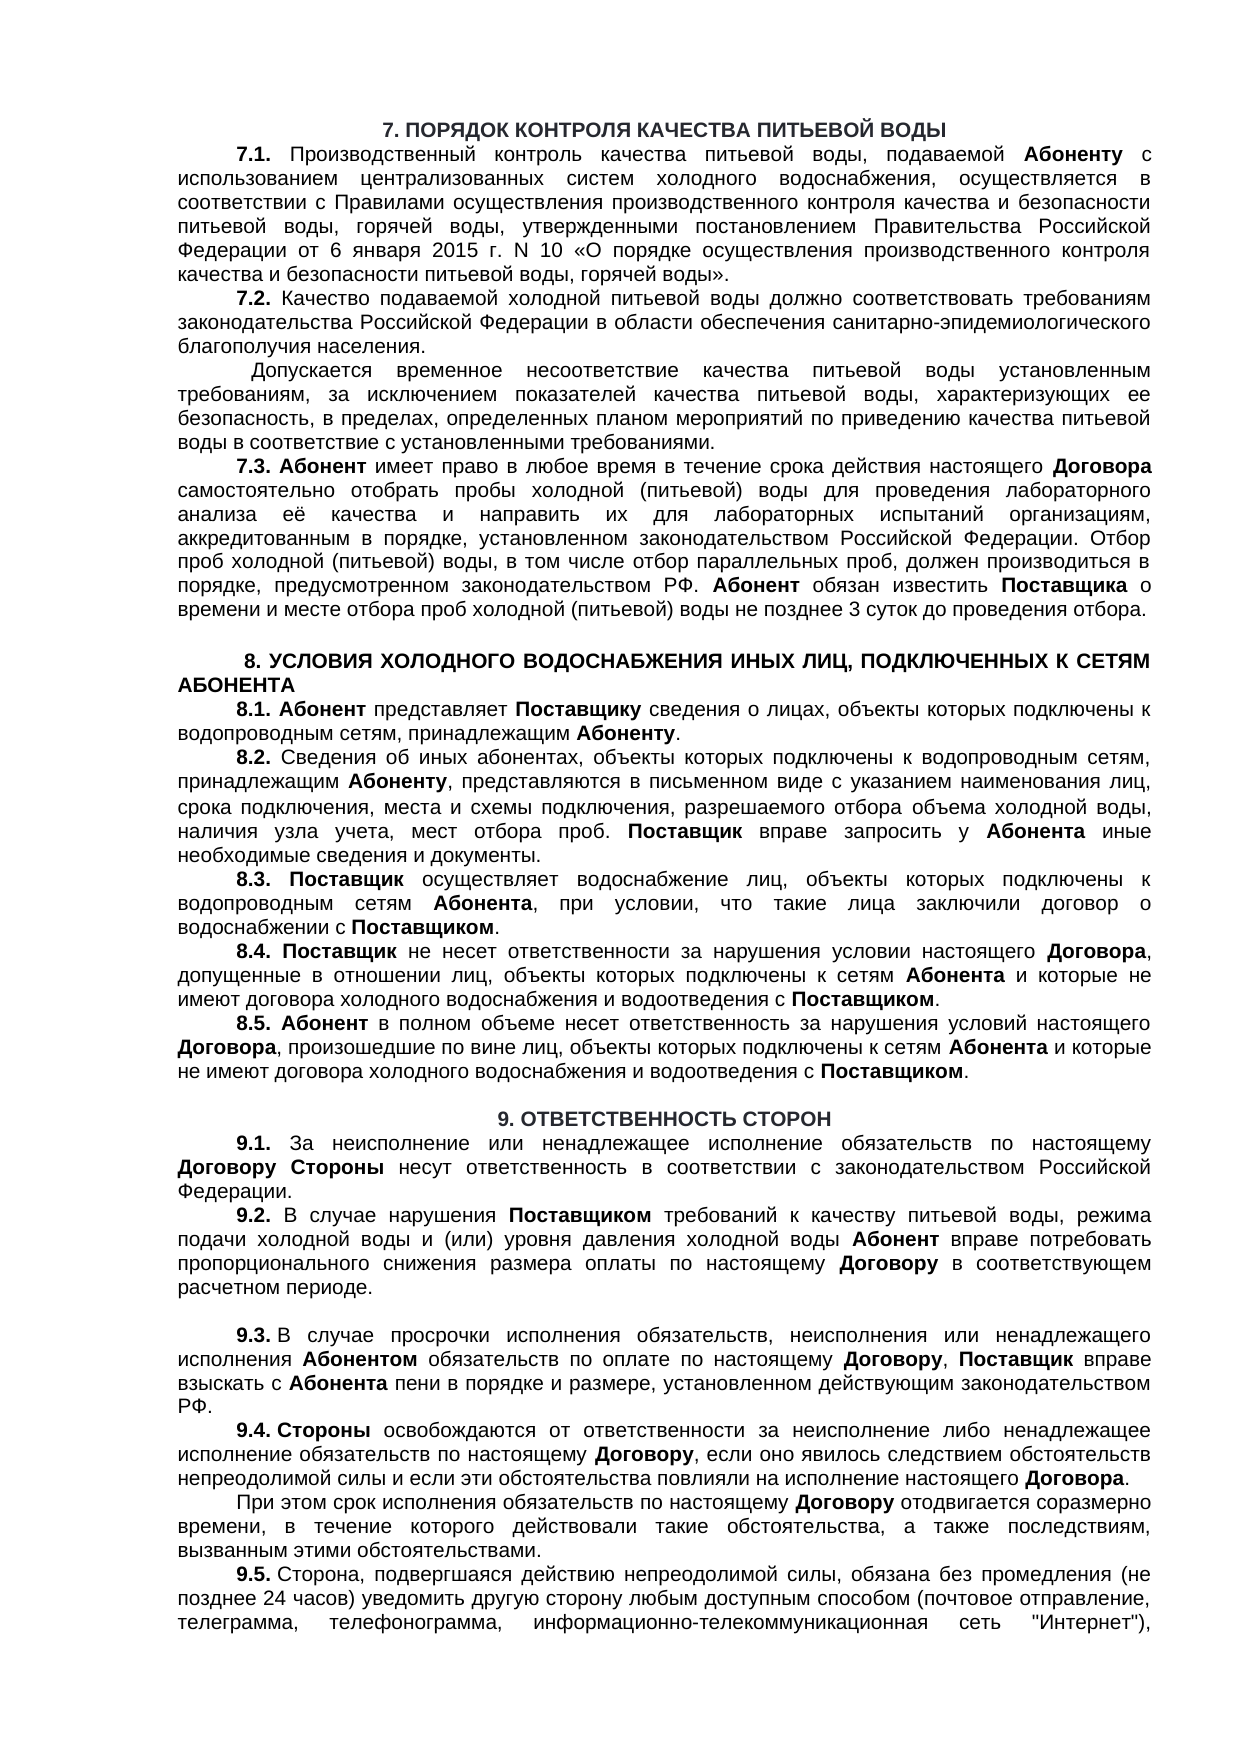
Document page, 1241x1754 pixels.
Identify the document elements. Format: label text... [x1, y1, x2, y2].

text 7. ПОРЯДОК КОНТРОЛЯ КАЧЕСТВА ПИТЬЕВОЙ ВОДЫ [177, 118, 1152, 142]
text Допускается временное несоответствие качества питьевой воды установленным требованиям, за исключением показателей качества питьевой воды, характеризующих ее безопасность, в пределах, определенных планом мероприятий по приведению качества питьевой воды в соответствие с установленными требованиями. [177, 358, 1152, 453]
text 7.1. Производственный контроль качества питьевой воды, подаваемой Абоненту с использованием централизованных систем холодного водоснабжения, осуществляется в соответствии с Правилами осуществления производственного контроля качества и безопасности питьевой воды, горячей воды, утвержденными постановлением Правительства Российской Федерации от 6 января 2015 г. N 10 «О порядке осуществления производственного контроля качества и безопасности питьевой воды, горячей воды». [177, 142, 1152, 286]
text 9.4. Стороны освобождаются от ответственности за неисполнение либо ненадлежащее исполнение обязательств по настоящему Договору, если оно явилось следствием обстоятельств непреодолимой силы и если эти обстоятельства повлияли на исполнение настоящего Договора. [177, 1418, 1152, 1490]
text 8.3. Поставщик осуществляет водоснабжение лиц, объекты которых подключены к водопроводным сетям Абонента, при условии, что такие лица заключили договор о водоснабжении с Поставщиком. [177, 867, 1152, 939]
text 9. ОТВЕТСТВЕННОСТЬ СТОРОН [177, 1107, 1152, 1131]
text 9.3. В случае просрочки исполнения обязательств, неисполнения или ненадлежащего исполнения Абонентом обязательств по оплате по настоящему Договору, Поставщик вправе взыскать с Абонента пени в порядке и размере, установленном действующим законодательством РФ. [177, 1322, 1152, 1418]
text 8.2. Сведения об иных абонентах, объекты которых подключены к водопроводным сетям, принадлежащим Абоненту, представляются в письменном виде с указанием наименования лиц, срока подключения, места и схемы подключения, разрешаемого отбора объема холодной воды, наличия узла учета, мест отбора проб. Поставщик вправе запросить у Абонента иные необходимые сведения и документы. [177, 745, 1152, 867]
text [177, 1562, 1152, 1634]
text 9.1. За неисполнение или ненадлежащее исполнение обязательств по настоящему Договору Стороны несут ответственность в соответствии с законодательством Российской Федерации. [177, 1131, 1152, 1203]
text 8.4. Поставщик не несет ответственности за нарушения условии настоящего Договора, допущенные в отношении лиц, объекты которых подключены к сетям Абонента и которые не имеют договора холодного водоснабжения и водоотведения с Поставщиком. [177, 939, 1152, 1011]
text 7.3. Абонент имеет право в любое время в течение срока действия настоящего Договора самостоятельно отобрать пробы холодной (питьевой) воды для проведения лабораторного анализа её качества и направить их для лабораторных испытаний организациям, аккредитованным в порядке, установленном законодательством Российской Федерации. Отбор проб холодной (питьевой) воды, в том числе отбор параллельных проб, должен производиться в порядке, предусмотренном законодательством РФ. Абонент обязан известить Поставщика о времени и месте отбора проб холодной (питьевой) воды не позднее 3 суток до проведения отбора. [177, 453, 1152, 621]
text 8.5. Абонент в полном объеме несет ответственность за нарушения условий настоящего Договора, произошедшие по вине лиц, объекты которых подключены к сетям Абонента и которые не имеют договора холодного водоснабжения и водоотведения с Поставщиком. [177, 1011, 1152, 1083]
text При этом срок исполнения обязательств по настоящему Договору отодвигается соразмерно времени, в течение которого действовали такие обстоятельства, а также последствиям, вызванным этими обстоятельствами. [177, 1490, 1152, 1562]
text 8. УСЛОВИЯ ХОЛОДНОГО ВОДОСНАБЖЕНИЯ ИНЫХ ЛИЦ, ПОДКЛЮЧЕННЫХ К СЕТЯМ АБОНЕНТА [177, 649, 1152, 697]
text 9.2. В случае нарушения Поставщиком требований к качеству питьевой воды, режима подачи холодной воды и (или) уровня давления холодной воды Абонент вправе потребовать пропорционального снижения размера оплаты по настоящему Договору в соответствующем расчетном периоде. [177, 1203, 1152, 1298]
text 7.2. Качество подаваемой холодной питьевой воды должно соответствовать требованиям законодательства Российской Федерации в области обеспечения санитарно-эпидемиологического благополучия населения. [177, 286, 1152, 358]
text 8.1. Абонент представляет Поставщику сведения о лицах, объекты которых подключены к водопроводным сетям, принадлежащим Абоненту. [177, 697, 1152, 745]
